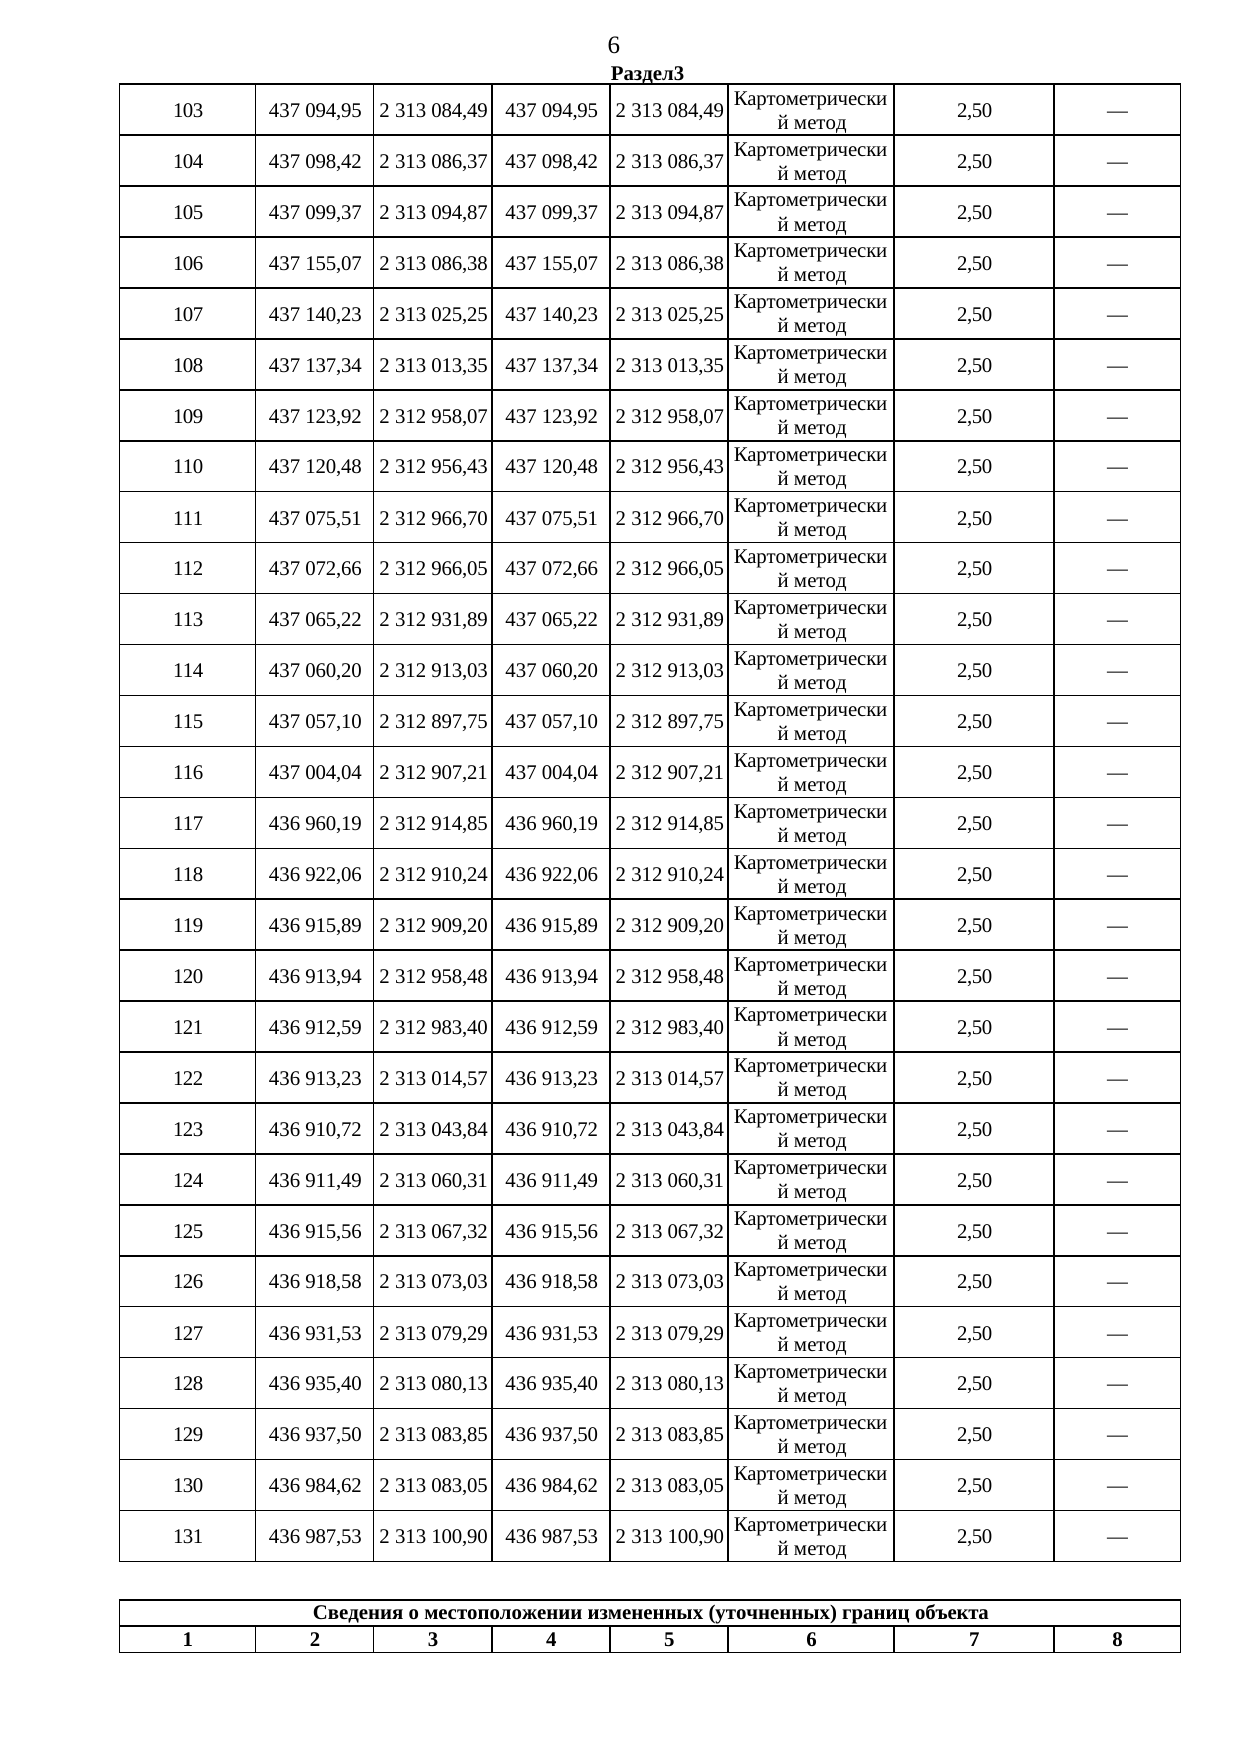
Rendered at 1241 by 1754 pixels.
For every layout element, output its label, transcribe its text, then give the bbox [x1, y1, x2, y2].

table_cell — [1055, 696, 1180, 746]
table_cell — [1055, 340, 1180, 389]
table_cell 2 313 060,31 [374, 1155, 491, 1204]
table_cell 120 [120, 951, 255, 1000]
table_cell 2 312 966,70 [374, 492, 491, 542]
table_cell 2 312 966,05 [611, 543, 727, 593]
table_cell Картометрически й метод [729, 1460, 893, 1509]
table_cell 436 984,62 [493, 1460, 609, 1509]
table_cell 437 094,95 [493, 85, 609, 134]
table_cell — [1055, 798, 1180, 847]
table_cell 2 313 025,25 [374, 289, 491, 338]
table_cell 436 912,59 [256, 1002, 373, 1051]
table_cell 437 075,51 [493, 492, 609, 542]
table_cell 2,50 [895, 1104, 1053, 1153]
table_cell — [1055, 1460, 1180, 1509]
table_cell 124 [120, 1155, 255, 1204]
table_cell — [1055, 645, 1180, 694]
table_cell 437 140,23 [493, 289, 609, 338]
table_cell 2 313 014,57 [374, 1053, 491, 1102]
table_cell 436 935,40 [256, 1358, 373, 1408]
table_cell 129 [120, 1409, 255, 1459]
table_cell 2 312 914,85 [374, 798, 491, 847]
table_cell — [1055, 1155, 1180, 1204]
table_cell 436 918,58 [256, 1257, 373, 1306]
table_cell Картометрически й метод [729, 747, 893, 796]
table_cell 112 [120, 543, 255, 593]
table_cell 2 313 094,87 [611, 187, 727, 236]
table_cell 2,50 [895, 1511, 1053, 1561]
table_cell — [1055, 1002, 1180, 1051]
table_cell 2,50 [895, 492, 1053, 542]
table_cell — [1055, 391, 1180, 440]
table_cell 2,50 [895, 1257, 1053, 1306]
table_cell 2 313 100,90 [611, 1511, 727, 1561]
table_cell 2 313 067,32 [374, 1206, 491, 1255]
table_cell 436 937,50 [256, 1409, 373, 1459]
table_cell 3 [374, 1627, 491, 1651]
table_cell 2 313 073,03 [374, 1257, 491, 1306]
table_cell 2 313 043,84 [374, 1104, 491, 1153]
table_cell 2,50 [895, 1206, 1053, 1255]
table_cell — [1055, 747, 1180, 796]
table_cell 437 057,10 [256, 696, 373, 746]
table_cell 436 915,56 [493, 1206, 609, 1255]
table_cell 4 [493, 1627, 609, 1651]
table_cell 436 987,53 [256, 1511, 373, 1561]
table_cell 2 313 083,85 [374, 1409, 491, 1459]
table_cell Картометрически й метод [729, 900, 893, 949]
table_cell 2,50 [895, 238, 1053, 287]
table_cell 2,50 [895, 442, 1053, 491]
table_cell 436 960,19 [493, 798, 609, 847]
table_cell — [1055, 1358, 1180, 1408]
table_cell 2,50 [895, 594, 1053, 644]
table_cell 2,50 [895, 1053, 1053, 1102]
table_cell 2 312 958,48 [374, 951, 491, 1000]
table_cell Картометрически й метод [729, 1409, 893, 1459]
table_cell 437 075,51 [256, 492, 373, 542]
table_cell 2 313 025,25 [611, 289, 727, 338]
table_cell 2 312 909,20 [611, 900, 727, 949]
table_cell 122 [120, 1053, 255, 1102]
table_cell — [1055, 1511, 1180, 1561]
table_cell 2 313 094,87 [374, 187, 491, 236]
table_cell 2,50 [895, 289, 1053, 338]
table_cell 2 312 913,03 [611, 645, 727, 694]
table_cell 437 072,66 [256, 543, 373, 593]
table_cell 2 312 914,85 [611, 798, 727, 847]
table_cell 2 312 907,21 [611, 747, 727, 796]
table_cell 2 313 083,85 [611, 1409, 727, 1459]
table_cell 130 [120, 1460, 255, 1509]
table_cell 2,50 [895, 1307, 1053, 1357]
table_cell 2 312 897,75 [611, 696, 727, 746]
table_cell Картометрически й метод [729, 391, 893, 440]
table_cell 5 [611, 1627, 727, 1651]
table_cell 436 922,06 [493, 849, 609, 898]
table_cell 126 [120, 1257, 255, 1306]
table_cell 2 313 086,37 [374, 136, 491, 185]
table_cell Картометрически й метод [729, 543, 893, 593]
table_cell — [1055, 1307, 1180, 1357]
table_cell 2 312 931,89 [374, 594, 491, 644]
table_cell Картометрически й метод [729, 1358, 893, 1408]
table_cell Картометрически й метод [729, 1002, 893, 1051]
table_cell 2 [256, 1627, 373, 1651]
table_cell 2 312 958,48 [611, 951, 727, 1000]
table_cell Картометрически й метод [729, 696, 893, 746]
table_cell 2 313 084,49 [611, 85, 727, 134]
table_cell Картометрически й метод [729, 1307, 893, 1357]
table_cell 8 [1055, 1627, 1180, 1651]
table_cell — [1055, 951, 1180, 1000]
table_cell — [1055, 442, 1180, 491]
table_cell 2 312 897,75 [374, 696, 491, 746]
table_cell 436 911,49 [493, 1155, 609, 1204]
table_cell 437 140,23 [256, 289, 373, 338]
table_cell 2 312 983,40 [374, 1002, 491, 1051]
table_cell 436 915,89 [256, 900, 373, 949]
table_cell 2 312 910,24 [611, 849, 727, 898]
table_cell Картометрически й метод [729, 1053, 893, 1102]
table_cell 119 [120, 900, 255, 949]
table_cell — [1055, 85, 1180, 134]
table_cell 437 155,07 [493, 238, 609, 287]
table_cell 2 313 060,31 [611, 1155, 727, 1204]
table_cell Картометрически й метод [729, 798, 893, 847]
table_cell 437 099,37 [493, 187, 609, 236]
table_cell 436 937,50 [493, 1409, 609, 1459]
table_cell 437 057,10 [493, 696, 609, 746]
table_cell 2,50 [895, 1460, 1053, 1509]
table_cell 108 [120, 340, 255, 389]
table_cell — [1055, 1257, 1180, 1306]
table_cell — [1055, 543, 1180, 593]
table_cell 2 313 079,29 [611, 1307, 727, 1357]
table_cell 437 099,37 [256, 187, 373, 236]
table_cell 437 123,92 [493, 391, 609, 440]
table_cell 436 910,72 [493, 1104, 609, 1153]
table_cell Картометрически й метод [729, 645, 893, 694]
table_cell 437 098,42 [256, 136, 373, 185]
table_cell 2,50 [895, 1358, 1053, 1408]
table_cell 437 060,20 [256, 645, 373, 694]
table_cell 437 065,22 [256, 594, 373, 644]
table_cell 2 313 100,90 [374, 1511, 491, 1561]
table_cell 2,50 [895, 1002, 1053, 1051]
table_cell 436 918,58 [493, 1257, 609, 1306]
table_cell Картометрически й метод [729, 442, 893, 491]
table_cell 131 [120, 1511, 255, 1561]
table_cell 436 915,56 [256, 1206, 373, 1255]
table_cell — [1055, 594, 1180, 644]
table_cell 2 313 043,84 [611, 1104, 727, 1153]
table_cell Картометрически й метод [729, 849, 893, 898]
table_cell 437 137,34 [493, 340, 609, 389]
table_cell 2 313 079,29 [374, 1307, 491, 1357]
table_cell — [1055, 900, 1180, 949]
table_cell — [1055, 492, 1180, 542]
table_cell Картометрически й метод [729, 1206, 893, 1255]
table_cell Картометрически й метод [729, 85, 893, 134]
table_cell 437 004,04 [493, 747, 609, 796]
table_cell 2 313 083,05 [611, 1460, 727, 1509]
table_cell 106 [120, 238, 255, 287]
table_cell 6 [729, 1627, 893, 1651]
table_cell 436 913,94 [256, 951, 373, 1000]
table_cell 436 984,62 [256, 1460, 373, 1509]
table_cell 2 313 073,03 [611, 1257, 727, 1306]
table_cell 2,50 [895, 747, 1053, 796]
table_cell 2,50 [895, 543, 1053, 593]
table_cell Картометрически й метод [729, 1104, 893, 1153]
table_cell 2 313 086,37 [611, 136, 727, 185]
table_cell 2 312 956,43 [611, 442, 727, 491]
table_cell 437 060,20 [493, 645, 609, 694]
table_header Сведения о местоположении измененных (уточненных) границ объекта [120, 1601, 1180, 1625]
table_cell 2,50 [895, 645, 1053, 694]
table_cell 2,50 [895, 187, 1053, 236]
table_cell Картометрически й метод [729, 492, 893, 542]
table_cell 437 123,92 [256, 391, 373, 440]
table_cell 2,50 [895, 849, 1053, 898]
table_cell 2 313 080,13 [374, 1358, 491, 1408]
table_cell 437 065,22 [493, 594, 609, 644]
table_cell 123 [120, 1104, 255, 1153]
table_cell 7 [895, 1627, 1053, 1651]
table_cell Картометрически й метод [729, 1155, 893, 1204]
table_cell Картометрически й метод [729, 187, 893, 236]
table_cell 436 911,49 [256, 1155, 373, 1204]
table_cell — [1055, 187, 1180, 236]
table_cell 105 [120, 187, 255, 236]
table_cell 2 312 958,07 [611, 391, 727, 440]
table_cell 436 922,06 [256, 849, 373, 898]
table_cell 437 155,07 [256, 238, 373, 287]
table_cell Картометрически й метод [729, 289, 893, 338]
table_cell Картометрически й метод [729, 951, 893, 1000]
table_cell 437 004,04 [256, 747, 373, 796]
table_cell 437 094,95 [256, 85, 373, 134]
table_cell 128 [120, 1358, 255, 1408]
table_cell 436 931,53 [493, 1307, 609, 1357]
table_cell 2,50 [895, 340, 1053, 389]
table_cell 437 120,48 [256, 442, 373, 491]
table_cell 2,50 [895, 1155, 1053, 1204]
table_cell 2 312 956,43 [374, 442, 491, 491]
table_cell 110 [120, 442, 255, 491]
table_cell — [1055, 1104, 1180, 1153]
table_cell 2 313 083,05 [374, 1460, 491, 1509]
table_cell 2 313 080,13 [611, 1358, 727, 1408]
table_cell 2 313 084,49 [374, 85, 491, 134]
table_cell 437 137,34 [256, 340, 373, 389]
table_cell 118 [120, 849, 255, 898]
table_cell 109 [120, 391, 255, 440]
table_cell 2,50 [895, 951, 1053, 1000]
table_cell 436 912,59 [493, 1002, 609, 1051]
table_cell 436 913,23 [256, 1053, 373, 1102]
table_cell 2,50 [895, 696, 1053, 746]
table_cell 116 [120, 747, 255, 796]
table_cell 436 935,40 [493, 1358, 609, 1408]
table_cell 121 [120, 1002, 255, 1051]
table_cell 2 313 067,32 [611, 1206, 727, 1255]
table_cell 2 312 958,07 [374, 391, 491, 440]
table_cell 437 120,48 [493, 442, 609, 491]
table_cell — [1055, 289, 1180, 338]
table_cell 2 313 014,57 [611, 1053, 727, 1102]
table_cell 2,50 [895, 391, 1053, 440]
table_cell 111 [120, 492, 255, 542]
table_cell 113 [120, 594, 255, 644]
table_cell 436 910,72 [256, 1104, 373, 1153]
table_cell 436 960,19 [256, 798, 373, 847]
table_cell 437 072,66 [493, 543, 609, 593]
table_cell 125 [120, 1206, 255, 1255]
table_cell 127 [120, 1307, 255, 1357]
table_cell Картометрически й метод [729, 136, 893, 185]
table_cell 2,50 [895, 1409, 1053, 1459]
table_cell 2,50 [895, 85, 1053, 134]
table_cell — [1055, 1053, 1180, 1102]
table_cell — [1055, 1206, 1180, 1255]
table_cell — [1055, 849, 1180, 898]
table_cell 436 931,53 [256, 1307, 373, 1357]
table_cell Картометрически й метод [729, 340, 893, 389]
table_cell 436 915,89 [493, 900, 609, 949]
table_cell 437 098,42 [493, 136, 609, 185]
table_cell Картометрически й метод [729, 594, 893, 644]
table_cell 436 987,53 [493, 1511, 609, 1561]
table_cell — [1055, 238, 1180, 287]
table_cell — [1055, 1409, 1180, 1459]
table_cell 2 312 907,21 [374, 747, 491, 796]
table_cell 2 313 086,38 [611, 238, 727, 287]
table_cell 103 [120, 85, 255, 134]
table_cell 2 313 086,38 [374, 238, 491, 287]
table_cell 2 312 931,89 [611, 594, 727, 644]
table_cell 436 913,23 [493, 1053, 609, 1102]
table_cell — [1055, 136, 1180, 185]
table_cell 2 312 913,03 [374, 645, 491, 694]
table_cell 114 [120, 645, 255, 694]
table_cell 104 [120, 136, 255, 185]
table_cell 107 [120, 289, 255, 338]
table_cell 2 312 966,70 [611, 492, 727, 542]
table_cell 2 313 013,35 [611, 340, 727, 389]
table_cell Картометрически й метод [729, 238, 893, 287]
table_cell 2,50 [895, 798, 1053, 847]
table_cell 115 [120, 696, 255, 746]
table_cell 117 [120, 798, 255, 847]
table_cell 2 312 983,40 [611, 1002, 727, 1051]
table_cell Картометрически й метод [729, 1257, 893, 1306]
table_cell 2 313 013,35 [374, 340, 491, 389]
table_cell 436 913,94 [493, 951, 609, 1000]
table_cell Картометрически й метод [729, 1511, 893, 1561]
table_cell 2 312 909,20 [374, 900, 491, 949]
table_cell 2,50 [895, 136, 1053, 185]
table_cell 2 312 966,05 [374, 543, 491, 593]
table_cell 2,50 [895, 900, 1053, 949]
table_cell 2 312 910,24 [374, 849, 491, 898]
table_cell 1 [120, 1627, 255, 1651]
